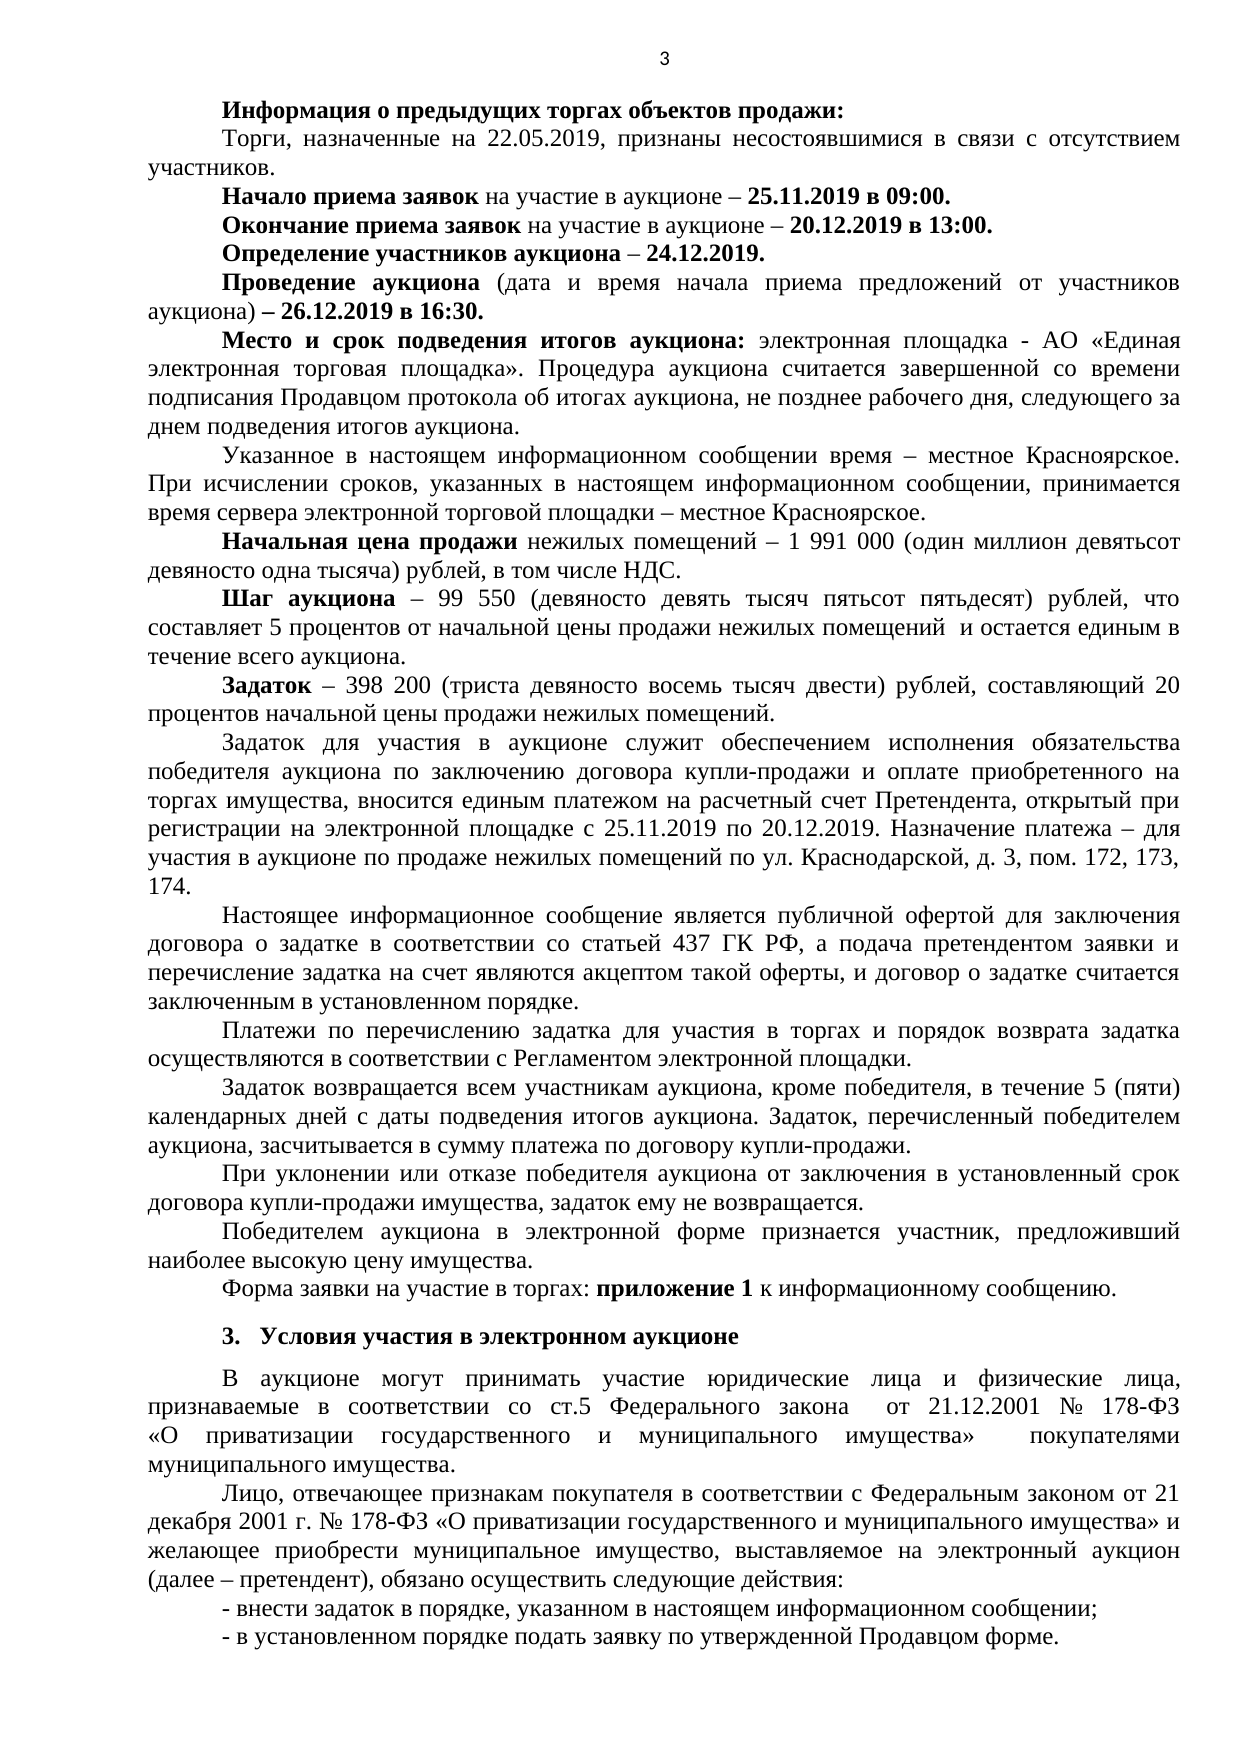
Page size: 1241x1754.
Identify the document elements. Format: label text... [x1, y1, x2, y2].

text Начальная цена продажи нежилых помещений – 1 991 000 (один миллион девятьсот девяносто одна тысяча) рублей, в том числе НДС. [148, 526, 1181, 583]
text Настоящее информационное сообщение является публичной офертой для заключения договора о задатке в соответствии со статьей 437 ГК РФ, а подача претендентом заявки и перечисление задатка на счет являются акцептом такой оферты, и договор о задатке считается заключенным в установленном порядке. [148, 900, 1181, 1015]
text Начало приема заявок на участие в аукционе – 25.11.2019 в 09:00. [148, 181, 1181, 210]
text Шаг аукциона – 99 550 (девяносто девять тысяч пятьсот пятьдесят) рублей, что составляет 5 процентов от начальной цены продажи нежилых помещений и остается единым в течение всего аукциона. [148, 583, 1181, 670]
text Проведение аукциона (дата и время начала приема предложений от участников аукциона) – 26.12.2019 в 16:30. [148, 267, 1181, 325]
text Задаток возвращается всем участникам аукциона, кроме победителя, в течение 5 (пяти) календарных дней с даты подведения итогов аукциона. Задаток, перечисленный победителем аукциона, засчитывается в сумму платежа по договору купли-продажи. [148, 1072, 1181, 1158]
text Победителем аукциона в электронной форме признается участник, предложивший наиболее высокую цену имущества. [148, 1216, 1181, 1273]
text Форма заявки на участие в торгах: приложение 1 к информационному сообщению. [148, 1273, 1181, 1302]
text Информация о предыдущих торгах объектов продажи: [148, 95, 1181, 123]
text Торги, назначенные на 22.05.2019, признаны несостоявшимися в связи с отсутствием участников. [148, 123, 1181, 181]
text Задаток – 398 200 (триста девяносто восемь тысяч двести) рублей, составляющий 20 процентов начальной цены продажи нежилых помещений. [148, 670, 1181, 727]
text Платежи по перечислению задатка для участия в торгах и порядок возврата задатка осуществляются в соответствии с Регламентом электронной площадки. [148, 1015, 1181, 1072]
text При уклонении или отказе победителя аукциона от заключения в установленный срок договора купли-продажи имущества, задаток ему не возвращается. [148, 1158, 1181, 1216]
text Указанное в настоящем информационном сообщении время – местное Красноярское. При исчислении сроков, указанных в настоящем информационном сообщении, принимается время сервера электронной торговой площадки – местное Красноярское. [148, 440, 1181, 526]
text Лицо, отвечающее признакам покупателя в соответствии с Федеральным законом от 21 декабря . № 178-ФЗ «О приватизации государственного и муниципального имущества» и желающее приобрести муниципальное имущество, выставляемое на электронный аукцион (далее – претендент), обязано осуществить следующие действия: [148, 1478, 1181, 1593]
text Место и срок подведения итогов аукциона: электронная площадка - АО «Единая электронная торговая площадка». Процедура аукциона считается завершенной со времени подписания Продавцом протокола об итогах аукциона, не позднее рабочего дня, следующего за днем подведения итогов аукциона. [148, 325, 1181, 440]
text В аукционе могут принимать участие юридические лица и физические лица, признаваемые в соответствии со ст.5 Федерального закона от 21.12.2001 № 178-ФЗ «О приватизации государственного и муниципального имущества» покупателями муниципального имущества. [148, 1363, 1181, 1478]
text Определение участников аукциона – 24.12.2019. [148, 238, 1181, 267]
text Задаток для участия в аукционе служит обеспечением исполнения обязательства победителя аукциона по заключению договора купли-продажи и оплате приобретенного на торгах имущества, вносится единым платежом на расчетный счет Претендента, открытый при регистрации на электронной площадке с 25.11.2019 по 20.12.2019. Назначение платежа – для участия в аукционе по продаже нежилых помещений по ул. Краснодарской, д. 3, пом. 172, 173, 174. [148, 727, 1181, 900]
text - в установленном порядке подать заявку по утвержденной Продавцом форме. [148, 1621, 1181, 1650]
list Условия участия в электронном аукционе [222, 1321, 1181, 1350]
text - внести задаток в порядке, указанном в настоящем информационном сообщении; [148, 1593, 1181, 1621]
text Окончание приема заявок на участие в аукционе – 20.12.2019 в 13:00. [148, 210, 1181, 238]
